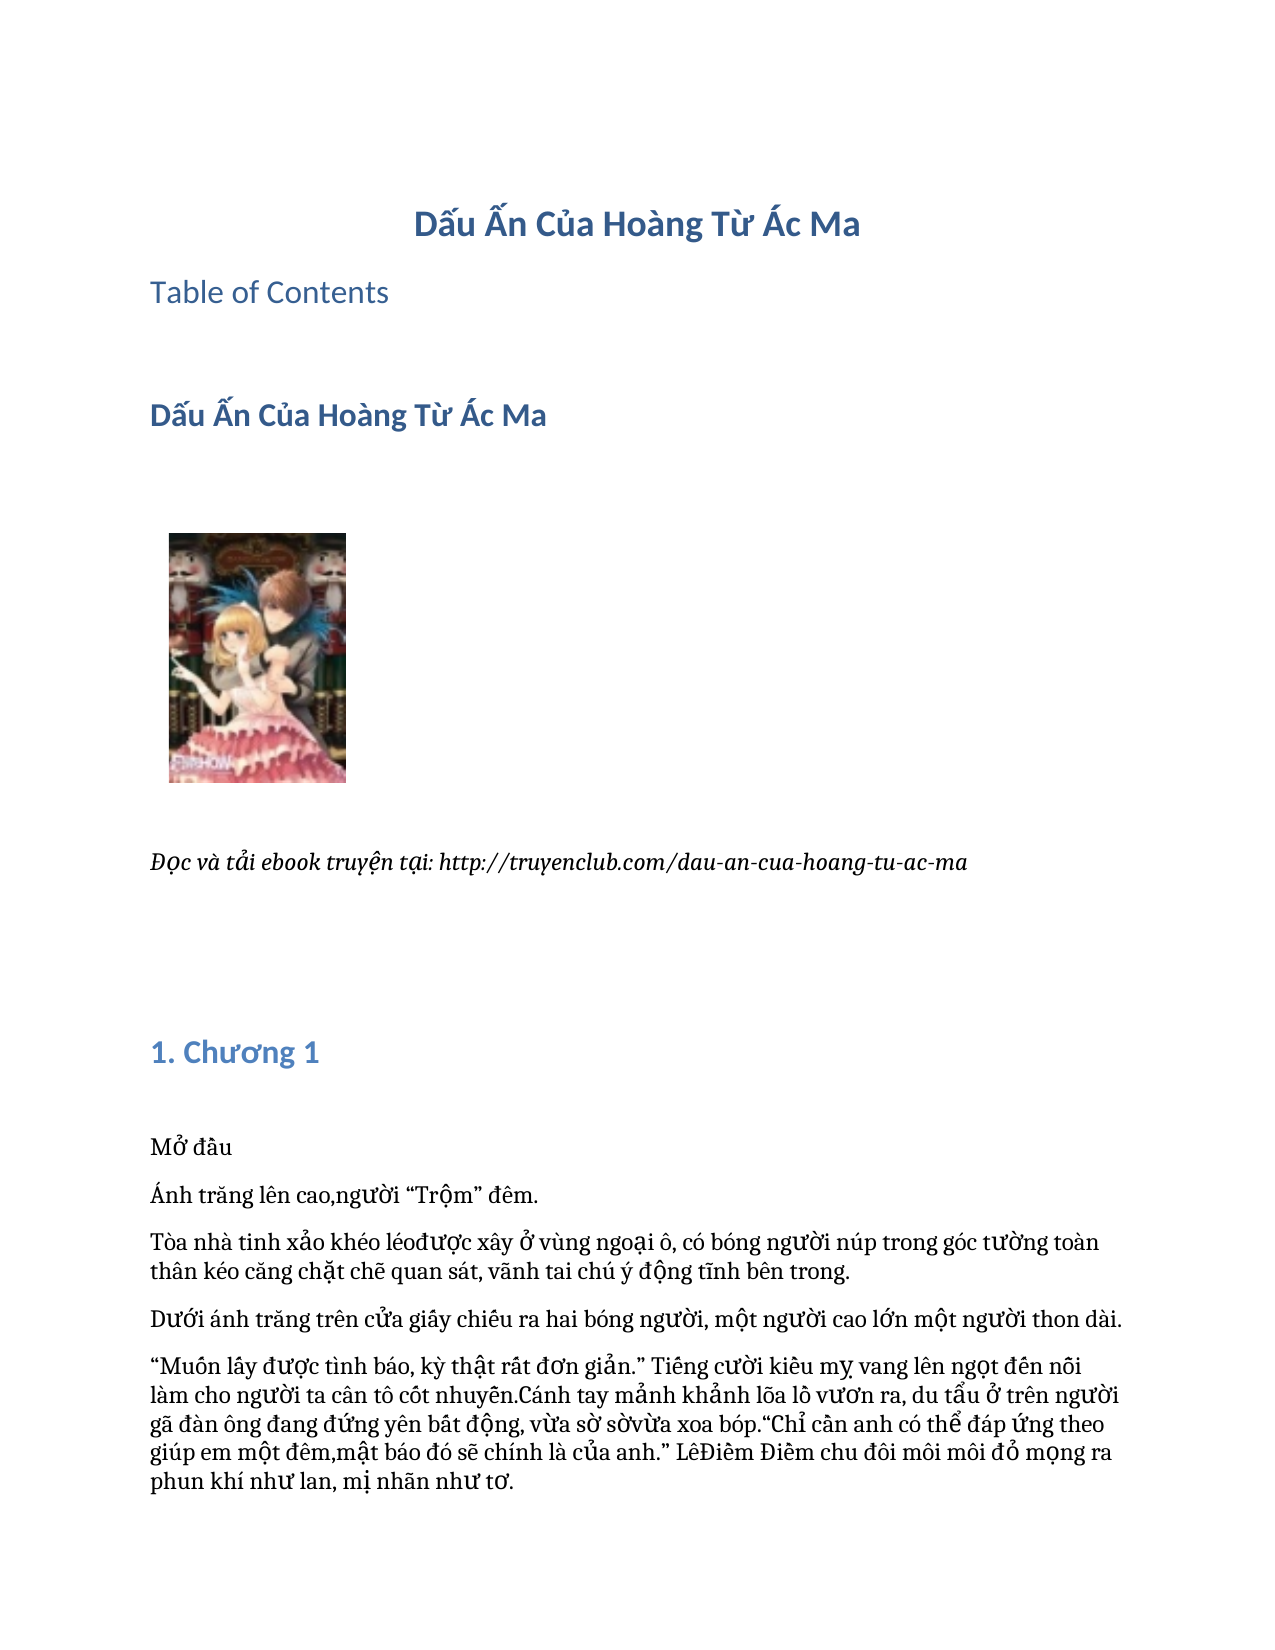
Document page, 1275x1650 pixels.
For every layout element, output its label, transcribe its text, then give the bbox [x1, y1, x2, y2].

text Mở đầu [150, 1076, 1125, 1162]
text Đọc và tải ebook truyện tại: http://truyenclub.com/dau-an-cua-hoang-tu-ac-ma [150, 791, 1125, 906]
subtitle 1. Chương 1 [150, 1031, 1125, 1072]
text Ánh trăng lên cao,người “Trộm” đêm. [150, 1181, 1125, 1209]
text Dưới ánh trăng trên cửa giấy chiếu ra hai bóng người, một người cao lớn một người thon dài. [150, 1304, 1125, 1333]
table_header [139, 529, 1275, 787]
picture [168, 533, 346, 783]
text “Muốn lấy được tình báo, kỳ thật rất đơn giản.” Tiếng cười kiều mỵ vang lên ngọt đến nỗi làm cho người ta cân tô cốt nhuyễn.Cánh tay mảnh khảnh lõa lồ vươn ra, du tẩu ở trên người gã đàn ông đang đứng yên bất động, vừa sờ sờvừa xoa bóp.“Chỉ cần anh có thể đáp ứng theo giúp em một đêm,mật báo đó sẽ chính là của anh.” LêĐiềm Điềm chu đôi môi môi đỏ mọng ra phun khí như lan, mị nhãn như tơ. [150, 1352, 1125, 1496]
title Dấu Ấn Của Hoàng Từ Ác Ma [150, 200, 1125, 246]
text Tòa nhà tinh xảo khéo léođược xây ở vùng ngoại ô, có bóng người núp trong góc tường toàn thân kéo căng chặt chẽ quan sát, vãnh tai chú ý động tĩnh bên trong. [150, 1228, 1125, 1286]
subtitle Dấu Ấn Của Hoàng Từ Ác Ma [150, 393, 1125, 434]
